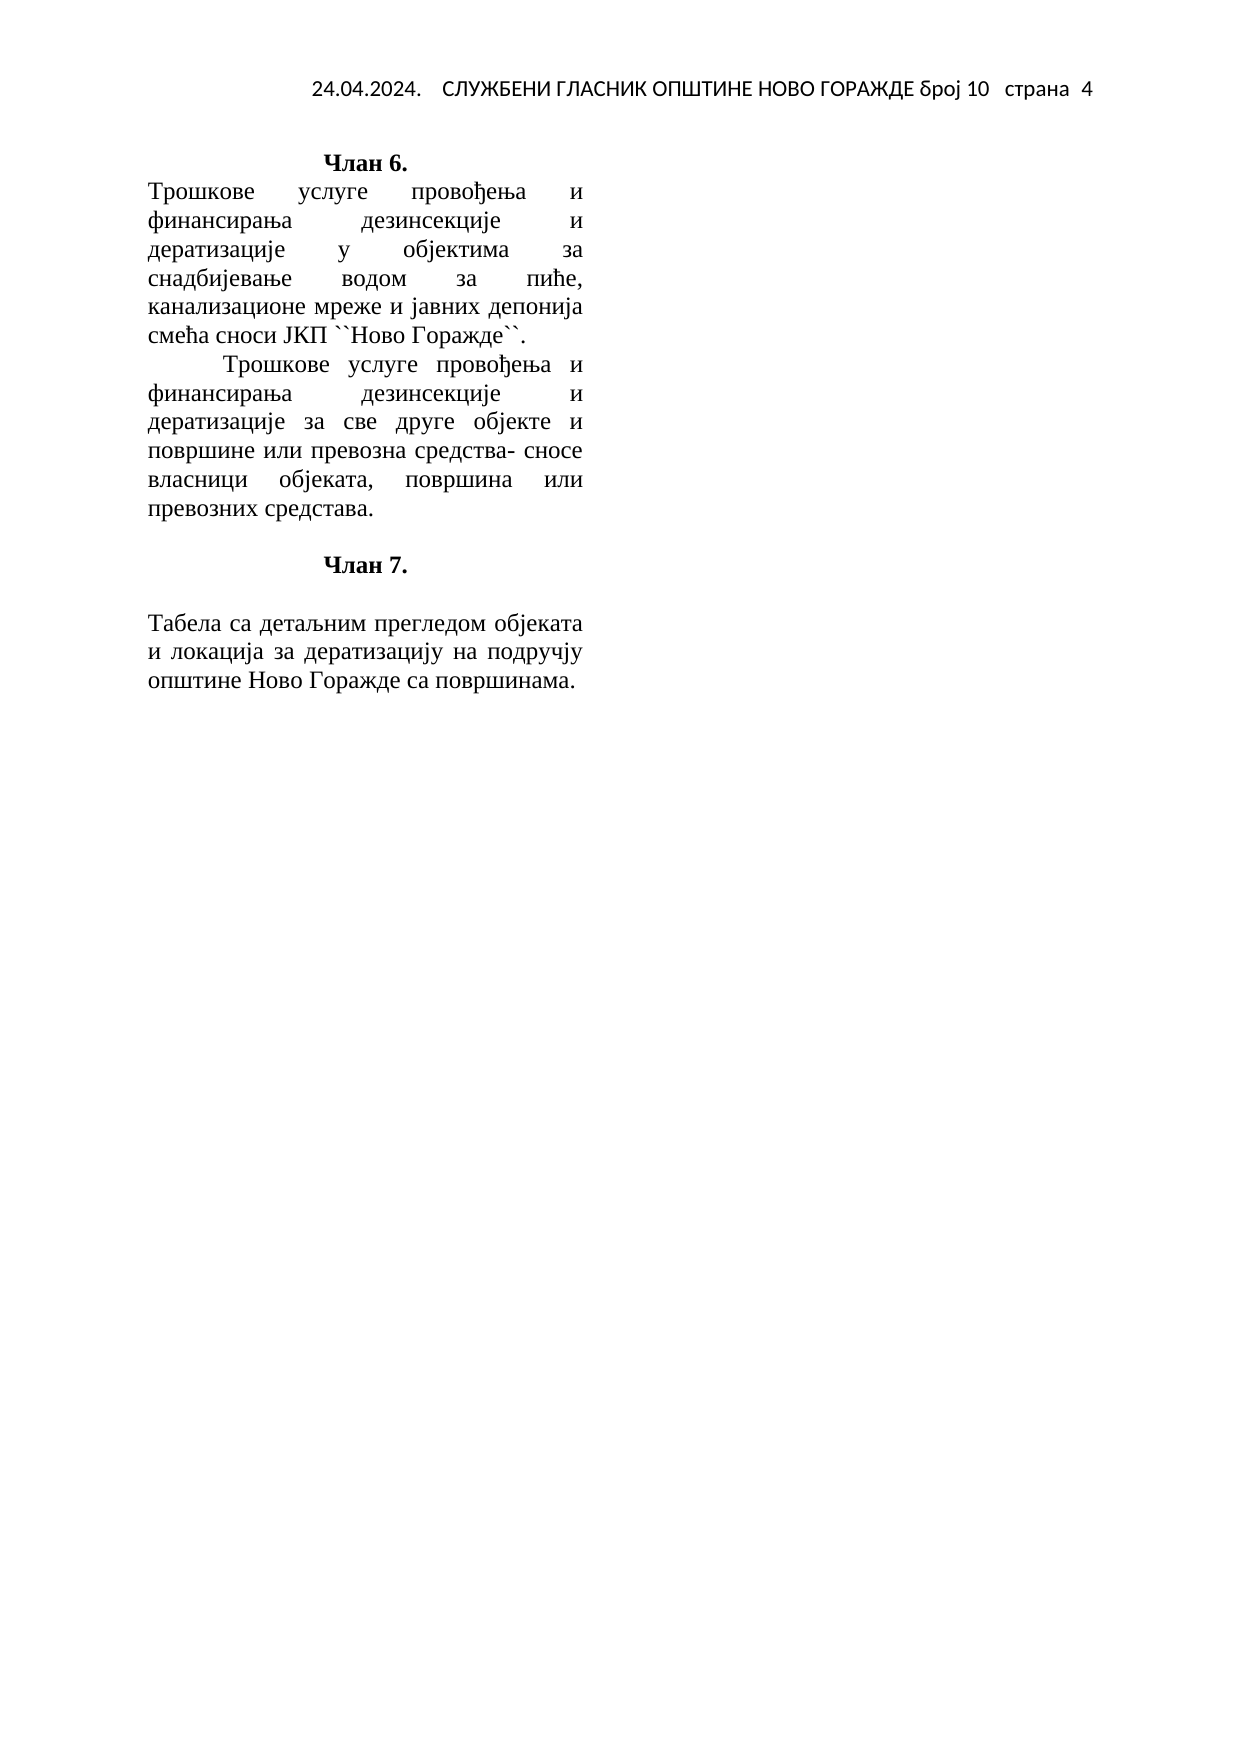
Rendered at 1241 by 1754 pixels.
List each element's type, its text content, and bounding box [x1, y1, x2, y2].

text Табела са детаљним прегледом објеката и локација за дератизацију на подручју општине Ново Горажде са површинама. [148, 608, 583, 694]
text Трошкове услуге провођења и финансирања дезинсекције и дератизације у објектима за снадбијевање водом за пиће, канализационе мреже и јавних депонија смећа сноси ЈКП ``Ново Горажде``. [148, 176, 583, 349]
text Трошкове услуге провођења и финансирања дезинсекције и дератизације за све друге објекте и површине или превозна средства- сносе власници објеката, површина или превозних средстава. [148, 349, 583, 521]
text Члан 7. [148, 550, 583, 579]
text Члан 6. [148, 148, 583, 176]
